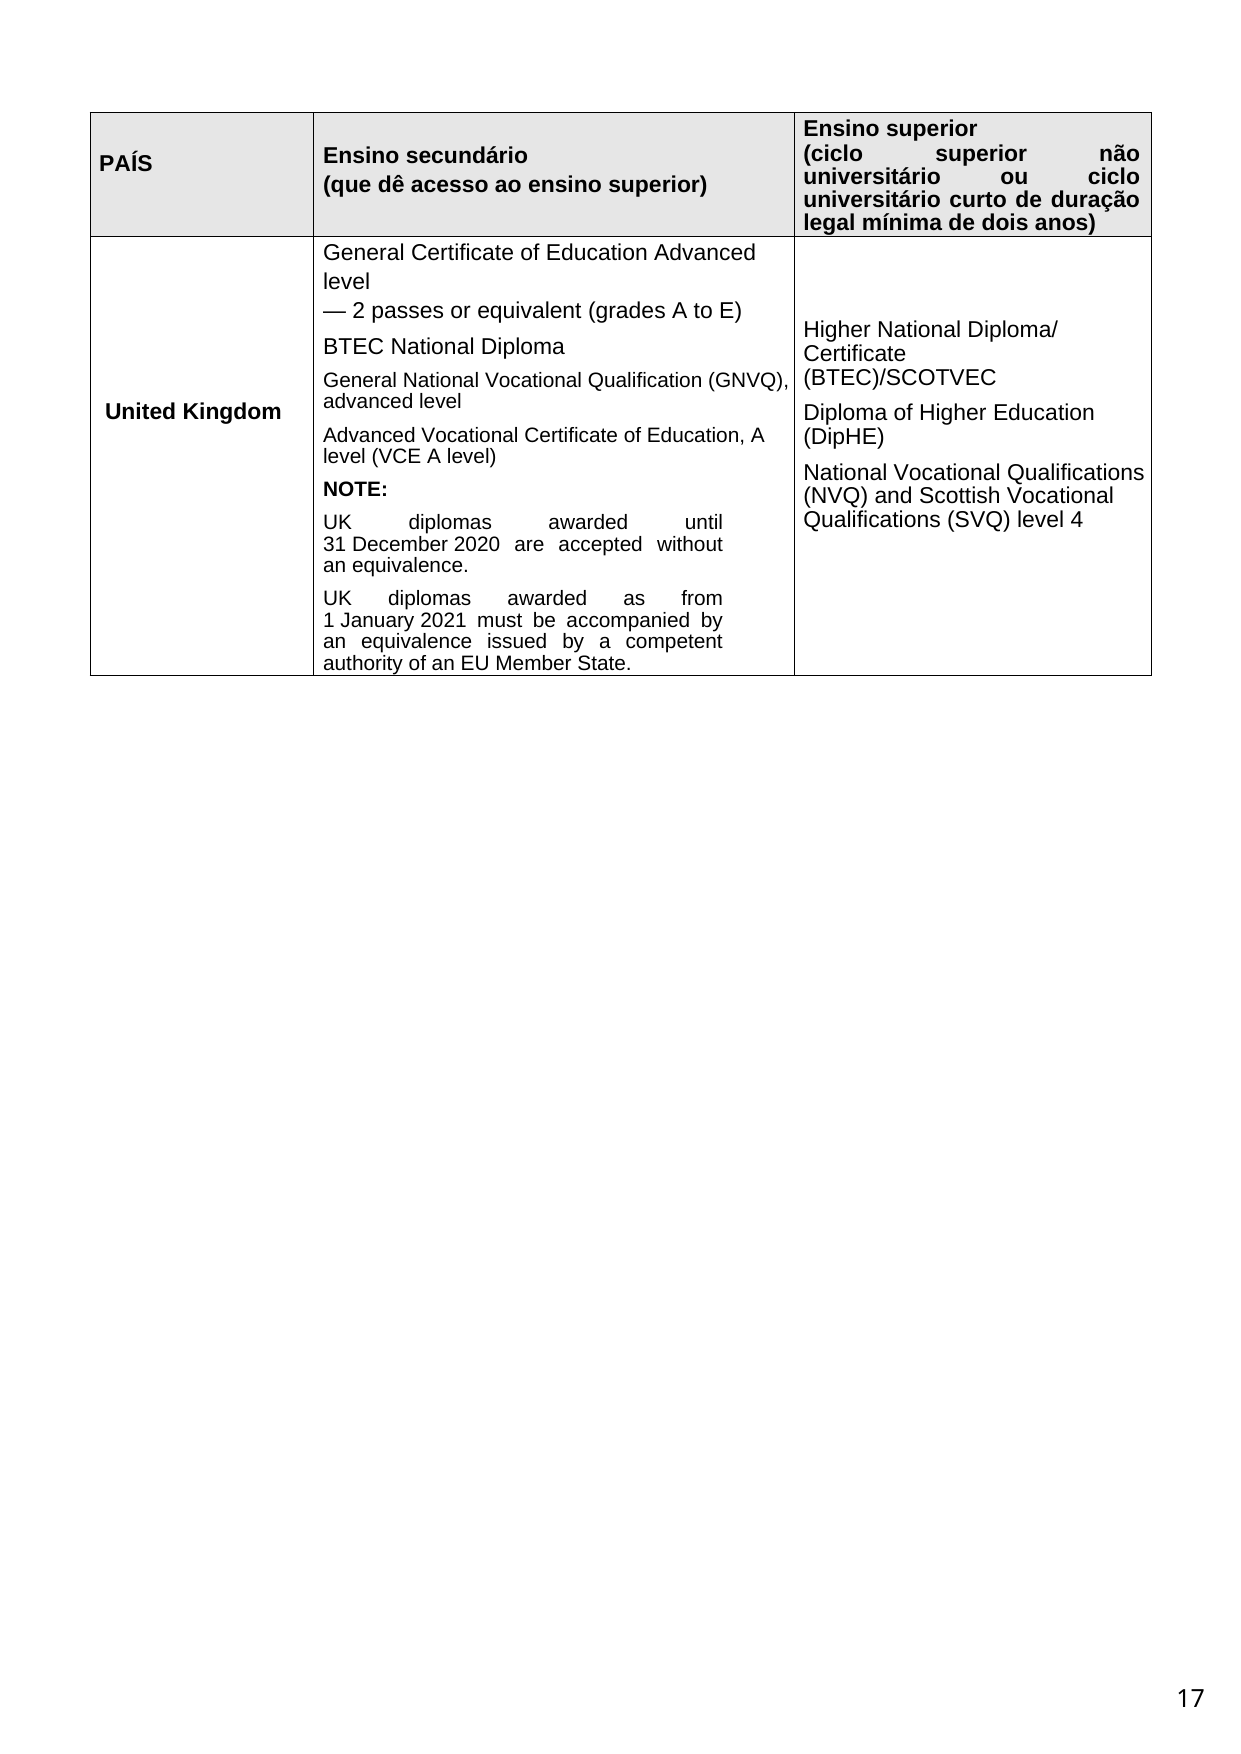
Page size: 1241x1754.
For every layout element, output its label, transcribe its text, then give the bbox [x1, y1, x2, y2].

table_cell Higher National Diploma/ Certificate (BTEC)/SCOTVEC Diploma of Higher Education (DipHE) National Vocational Qualifications (NVQ) and Scottish Vocational Qualifications (SVQ) level 4 [795, 237, 1151, 675]
table_header Ensino secundário (que dê acesso ao ensino superior) [314, 113, 794, 236]
table_header Ensino superior (ciclo superior não universitário ou ciclo universitário curto de duração legal mínima de dois anos) [795, 113, 1151, 236]
table_cell General Certificate of Education Advanced level — 2 passes or equivalent (grades A to E) BTEC National Diploma General National Vocational Qualification (GNVQ), advanced level Advanced Vocational Certificate of Education, A level (VCE A level) NOTE: UK diplomas awarded until 31 December 2020 are accepted without an equivalence. UK diplomas awarded as from 1 January 2021 must be accompanied by an equivalence issued by a competent authority of an EU Member State. [314, 237, 794, 675]
table_cell United Kingdom [91, 237, 313, 675]
table_header PAÍS [91, 113, 313, 236]
